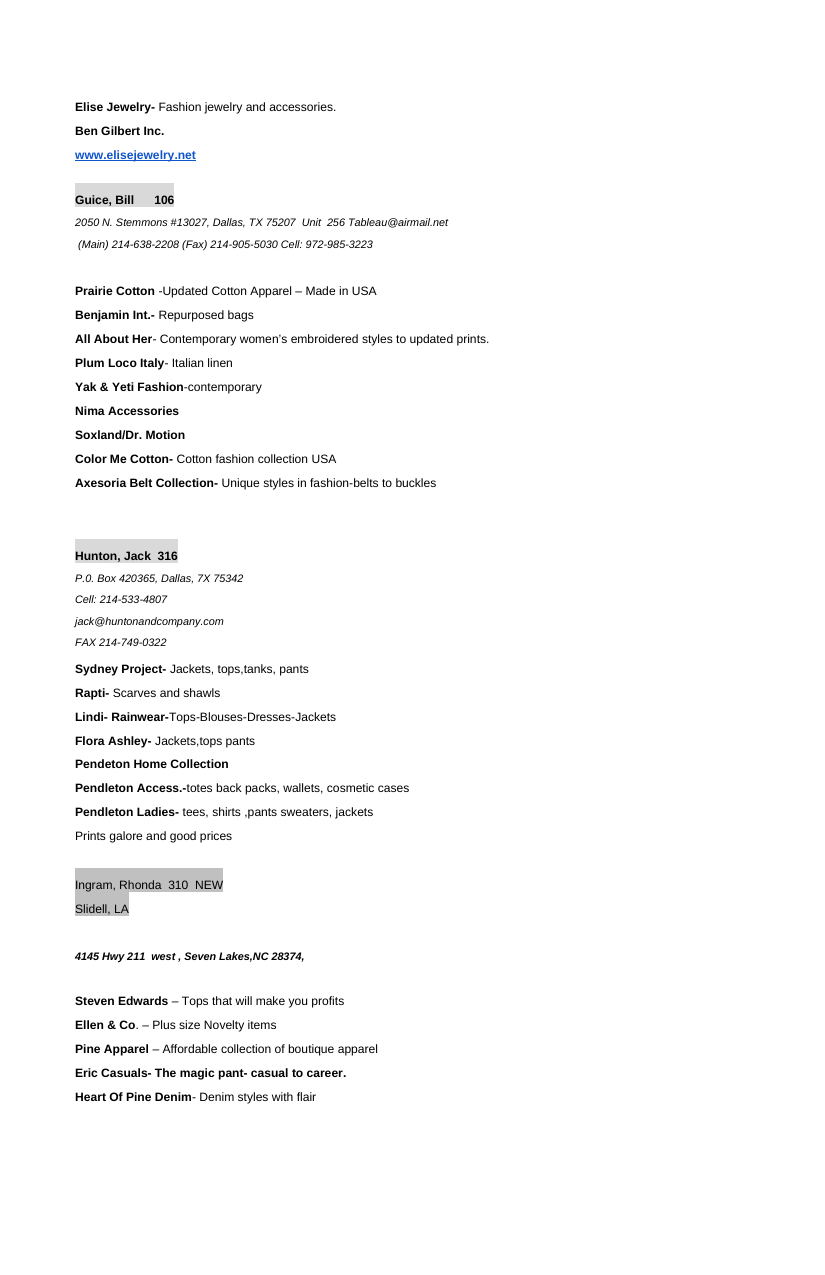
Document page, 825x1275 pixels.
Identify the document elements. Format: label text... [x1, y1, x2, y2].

text Ingram, Rhonda 310 NEW Slidell, LA [129, 868, 750, 916]
text Hunton, Jack 316 P.0. Box 420365, Dallas, 7X 75342 Cell: 214-533-4807 jack@huntonandcompany.com FAX 214-749-0322 Sydney Project- Jackets, tops,tanks, pants Rapti- Scarves and shawls Lindi- Rainwear-Tops-Blouses-Dresses-Jackets Flora Ashley- Jackets,tops pants Pendeton Home Collection Pendleton Access.-totes back packs, wallets, cosmetic cases Pendleton Ladies- tees, shirts ,pants sweaters, jackets Prints galore and good prices [75, 515, 750, 843]
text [75, 941, 750, 1104]
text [75, 66, 750, 490]
